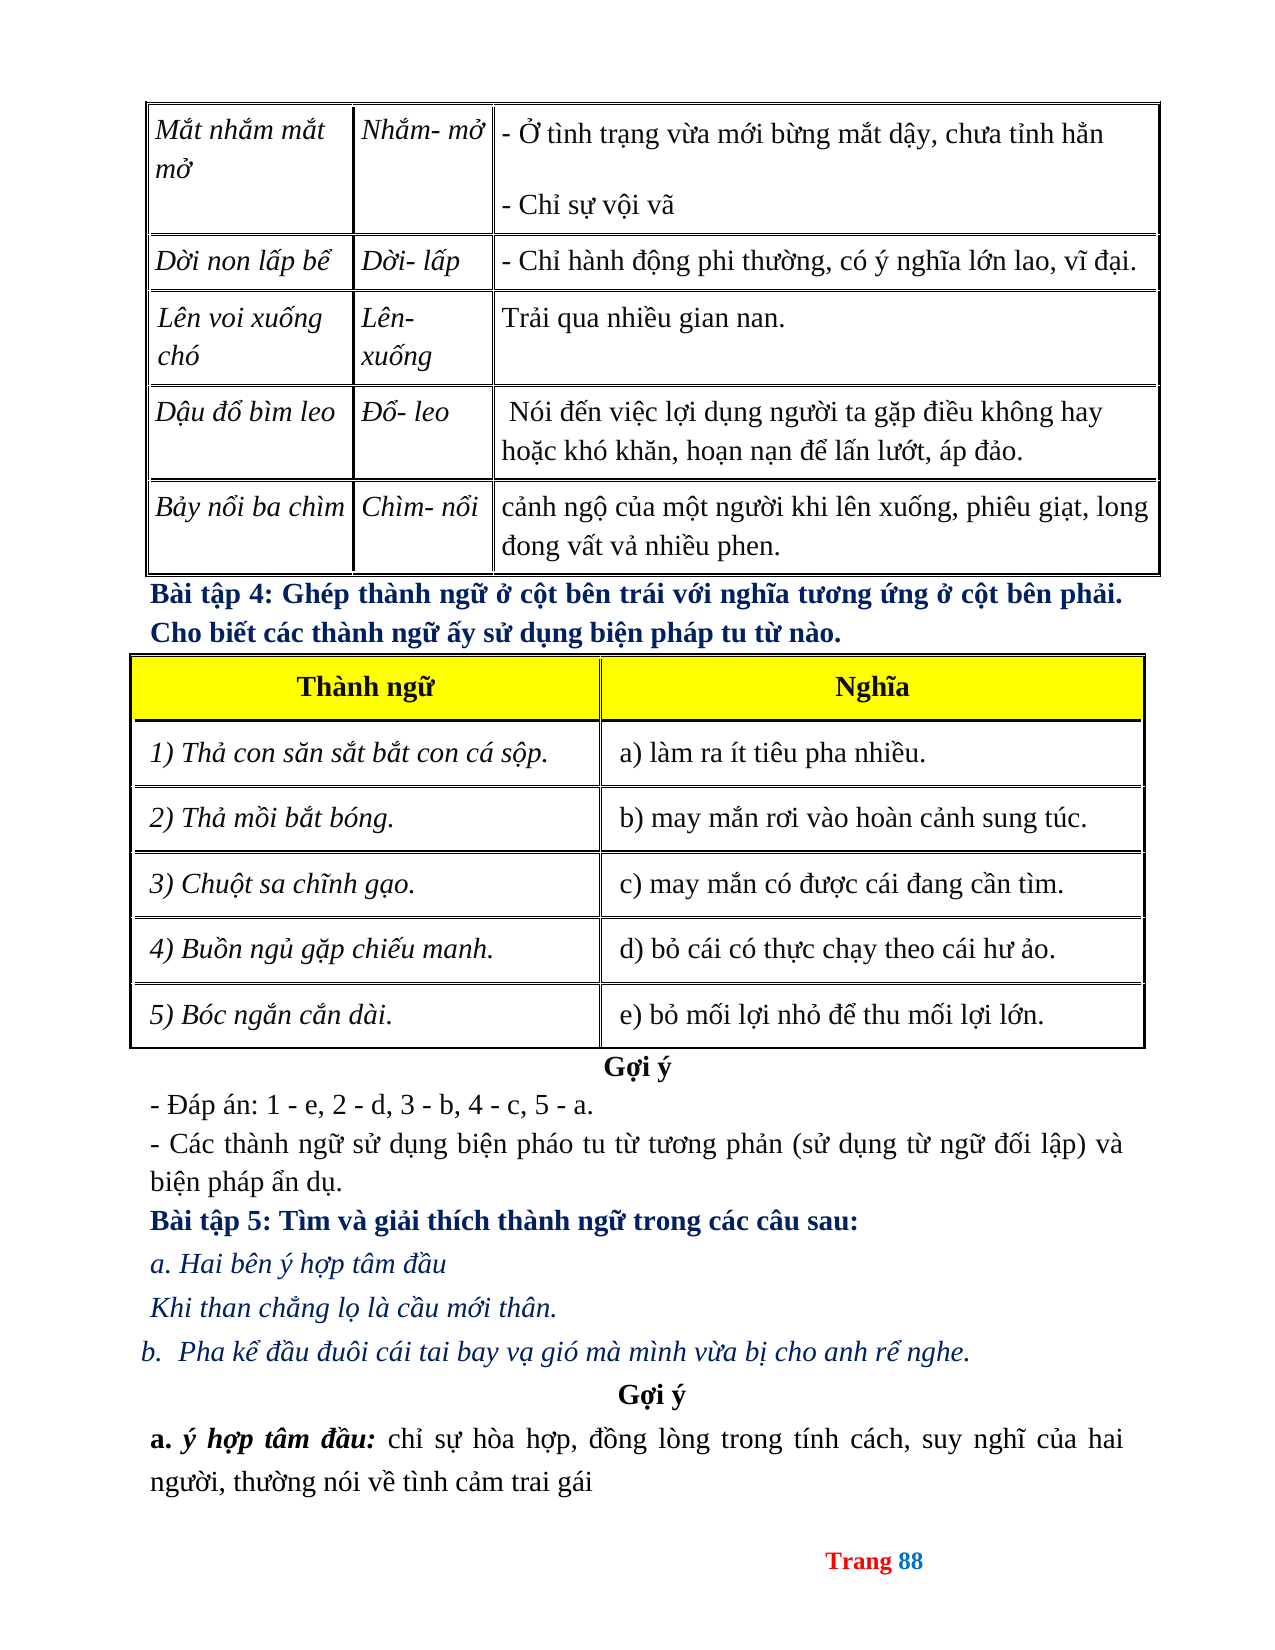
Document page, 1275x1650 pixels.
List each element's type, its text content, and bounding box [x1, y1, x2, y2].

table_cell 5) Bóc ngắn cắn dài. [132, 981, 599, 1047]
table_cell 2) Thả mồi bắt bóng. [132, 785, 599, 850]
table_header Nghĩa [601, 657, 1143, 719]
text - Các thành ngữ sử dụng biện pháo tu từ tương phản (sử dụng từ ngữ đối lập) và biện pháp ẩn dụ. [150, 1159, 1125, 1198]
text Khi than chẳng lọ là cầu mới thân. [150, 1290, 1125, 1324]
table_cell Dậu đổ bìm leo [149, 384, 352, 478]
table_cell Nói đến việc lợi dụng người ta gặp điều không hay hoặc khó khăn, hoạn nạn để lấn lướt, áp đảo. [495, 384, 1159, 478]
table_cell Chìm- nổi [353, 482, 494, 573]
table_cell Trải qua nhiều gian nan. [494, 289, 1159, 383]
table_cell Bảy nổi ba chìm [149, 478, 353, 573]
table_cell - Ở tình trạng vừa mới bừng mắt dậy, chưa tỉnh hẳn - Chỉ sự vội vã [494, 105, 1158, 232]
table_cell Dời non lấp bể [149, 233, 352, 289]
table_cell Lên- xuống [355, 292, 492, 383]
table_cell Lên voi xuống chó [147, 289, 353, 383]
text Gợi ý [178, 1377, 1125, 1411]
table_header Thành ngữ [132, 657, 601, 719]
table_cell - Chỉ hành động phi thường, có ý nghĩa lớn lao, vĩ đại. [495, 233, 1159, 289]
text a. ý hợp tâm đầu: chỉ sự hòa hợp, đồng lòng trong tính cách, suy nghĩ của hai người, thường nói về tình cảm trai gái [150, 1421, 1125, 1498]
text - Đáp án: 1 - e, 2 - d, 3 - b, 4 - c, 5 - a. [150, 1087, 1125, 1121]
table_cell d) bỏ cái có thực chạy theo cái hư ảo. [601, 916, 1144, 981]
list Pha kể đầu đuôi cái tai bay vạ gió mà mình vừa bị cho anh rể nghe. [141, 1334, 1125, 1367]
text Bài tập 4: Ghép thành ngữ ở cột bên trái với nghĩa tương ứng ở cột bên phải. Cho biết các thành ngữ ấy sử dụng biện pháp tu từ nào. [150, 577, 1125, 648]
table_cell b) may mắn rơi vào hoàn cảnh sung túc. [602, 785, 1144, 850]
text a. Hai bên ý hợp tâm đầu [150, 1247, 1125, 1280]
table_cell Dời- lấp [355, 236, 492, 289]
text Gợi ý [150, 1049, 1125, 1082]
table_cell Mắt nhắm mắt mở [149, 103, 353, 232]
table_cell 3) Chuột sa chĩnh gạo. [132, 850, 599, 916]
text Bài tập 5: Tìm và giải thích thành ngữ trong các câu sau: [150, 1203, 1125, 1237]
table_cell 1) Thả con săn sắt bắt con cá sộp. [132, 719, 599, 784]
table_cell 4) Buồn ngủ gặp chiếu manh. [131, 916, 601, 981]
table_cell Đổ- leo [355, 387, 492, 478]
table_cell e) bỏ mối lợi nhỏ để thu mối lợi lớn. [602, 981, 1144, 1047]
table_cell a) làm ra ít tiêu pha nhiều. [602, 719, 1143, 784]
table_cell Nhắm- mở [353, 105, 494, 232]
table_cell c) may mắn có được cái đang cần tìm. [602, 850, 1144, 916]
table_cell cảnh ngộ của một người khi lên xuống, phiêu giạt, long đong vất vả nhiều phen. [494, 478, 1159, 573]
